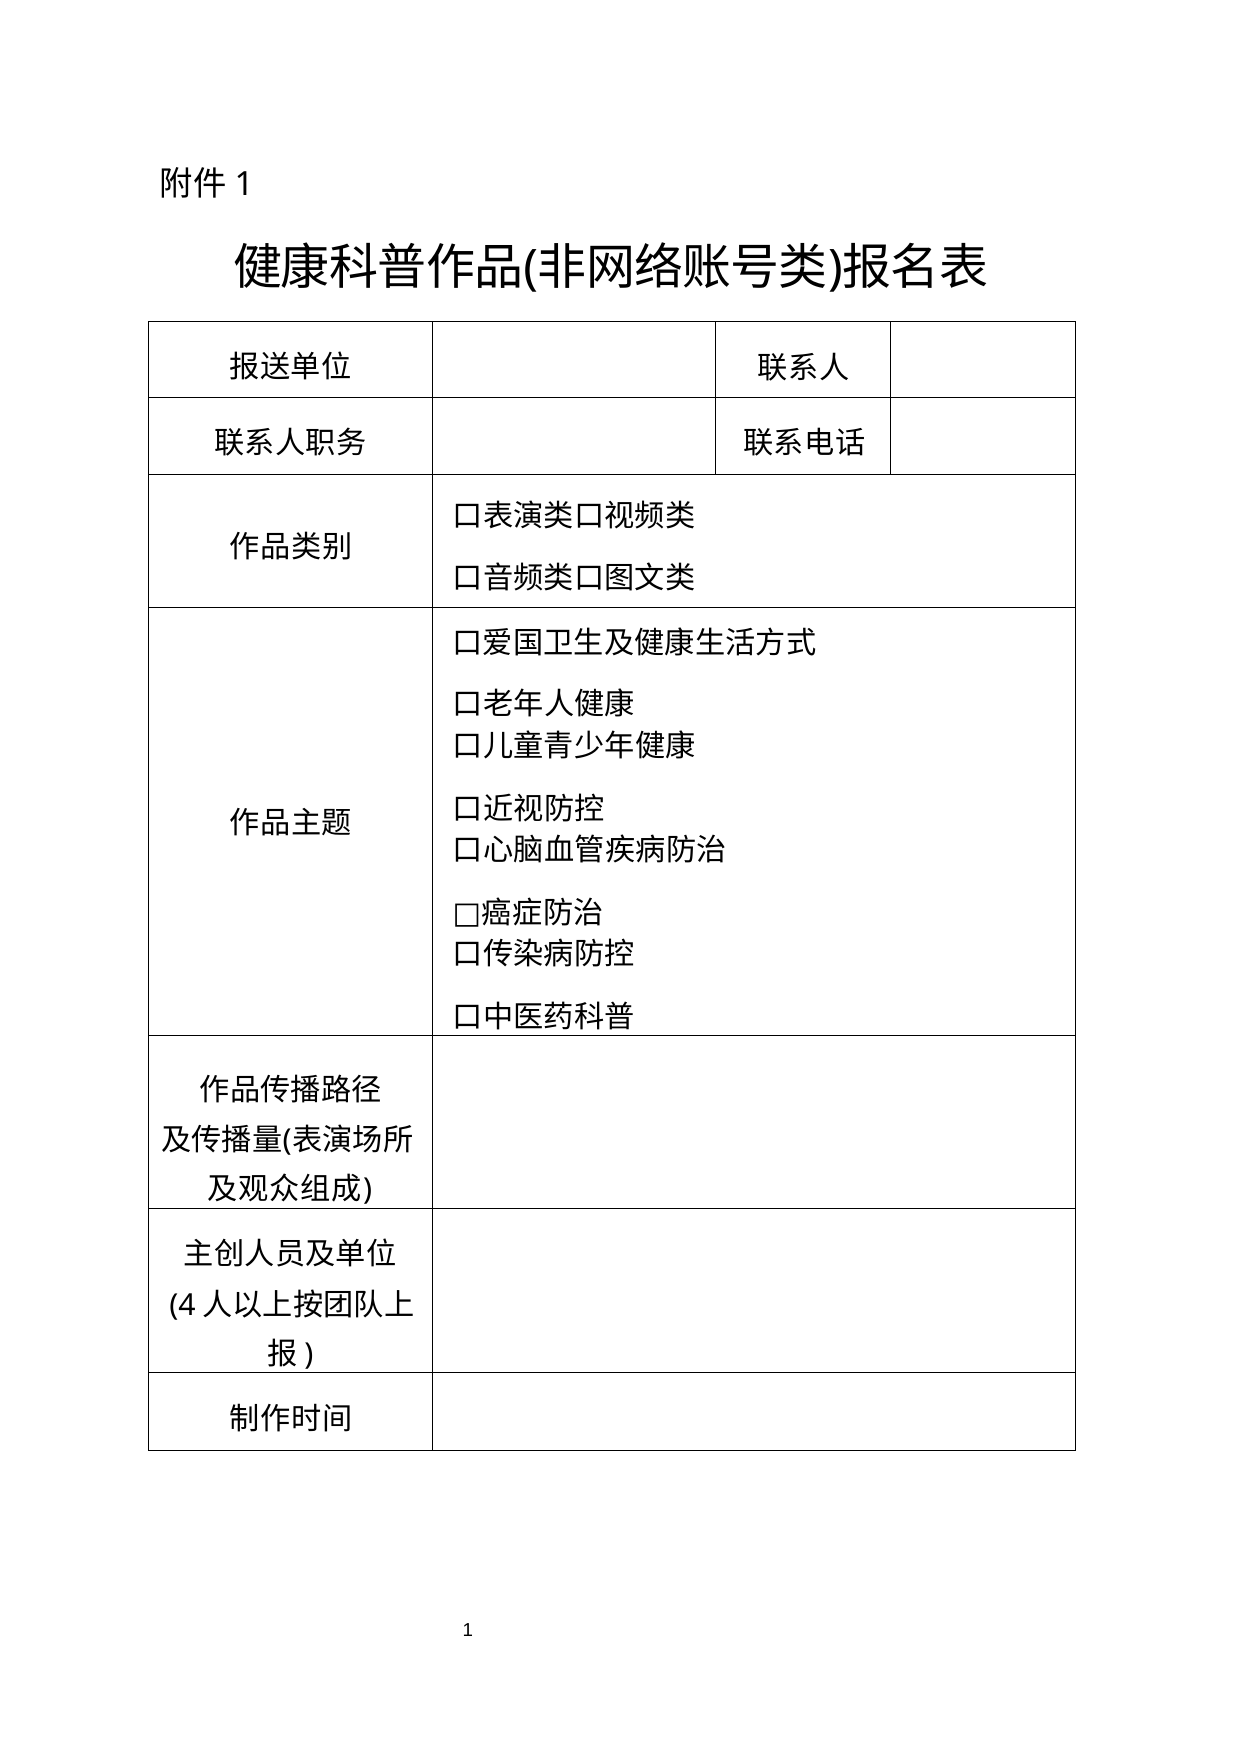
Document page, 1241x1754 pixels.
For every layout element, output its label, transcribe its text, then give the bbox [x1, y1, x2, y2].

text 健康科普作品(非网络账号类)报名表 [233, 233, 1076, 297]
table_cell 作品类别 [149, 475, 432, 606]
table_cell [433, 1209, 1075, 1372]
table_cell 主创人员及单位 (4人以上按团队上 报 ) [149, 1209, 432, 1372]
table_cell 作品主题 [149, 608, 432, 1035]
table_cell [433, 1036, 1075, 1208]
table_cell 作品传播路径 及传播量(表演场所 及观众组成) [149, 1036, 432, 1208]
table_header 联系人 [716, 322, 890, 397]
table_cell [433, 1373, 1075, 1450]
table_cell 口爱国卫生及健康生活方式 口老年人健康 口儿童青少年健康 口近视防控 口心脑血管疾病防治 □癌症防治 口传染病防控 口中医药科普 [433, 608, 1075, 1035]
table_header [891, 322, 1075, 397]
table_cell [891, 398, 1075, 474]
table_header 报送单位 [149, 322, 432, 397]
table_cell [433, 398, 715, 474]
table_cell 制作时间 [149, 1373, 432, 1450]
table_cell 联系电话 [716, 398, 890, 474]
table_cell 口表演类口视频类 口音频类口图文类 [433, 475, 1075, 606]
text 附件1 [159, 160, 1076, 204]
table_cell 联系人职务 [149, 398, 432, 474]
table_header [433, 322, 715, 397]
